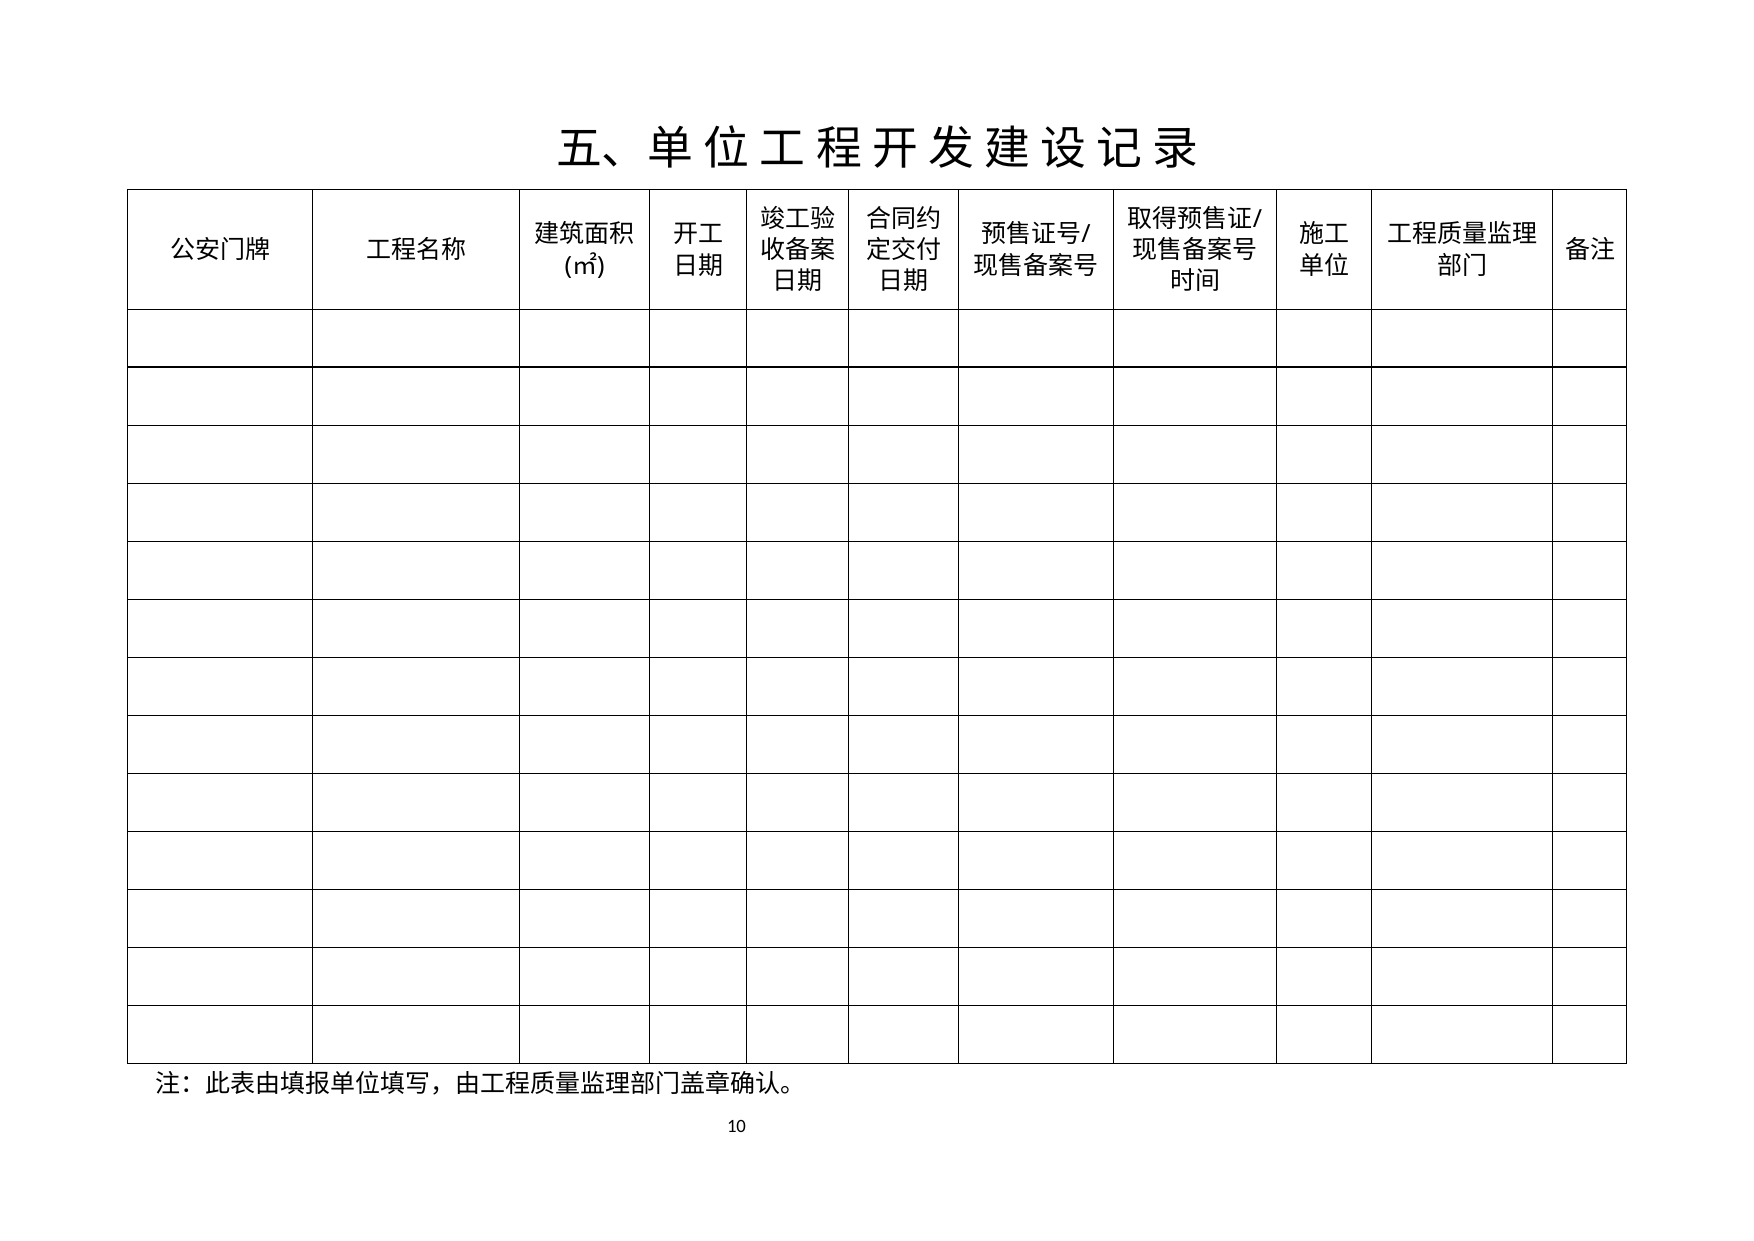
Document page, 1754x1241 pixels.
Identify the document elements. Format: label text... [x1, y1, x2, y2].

table_cell [1114, 774, 1276, 831]
table_cell [1372, 774, 1552, 831]
table_cell [313, 600, 519, 657]
table_cell [959, 542, 1113, 598]
table_cell [520, 716, 649, 773]
table_cell [1372, 658, 1552, 714]
table_cell [959, 310, 1113, 366]
table_cell [1553, 368, 1626, 424]
table_cell [1372, 310, 1552, 366]
table_cell [1553, 948, 1626, 1005]
table_header 竣工验收备案日期 [747, 190, 848, 308]
table_header 工程名称 [313, 190, 519, 308]
table_cell [747, 426, 848, 482]
table_cell [849, 658, 958, 714]
table_cell [650, 716, 746, 773]
table_cell [128, 542, 312, 598]
table_cell [849, 890, 958, 947]
table_cell [1277, 426, 1371, 482]
table_cell [128, 658, 312, 714]
table_cell [650, 890, 746, 947]
table_cell [128, 716, 312, 773]
table_cell [1553, 426, 1626, 482]
table_cell [1277, 658, 1371, 714]
table_cell [1372, 600, 1552, 657]
table_cell [747, 368, 848, 424]
table_cell [1114, 890, 1276, 947]
table_cell [313, 484, 519, 541]
table_cell [1372, 484, 1552, 541]
table_cell [849, 832, 958, 889]
table_cell [1277, 948, 1371, 1005]
table_cell [313, 832, 519, 889]
table_cell [650, 368, 746, 424]
table_header 预售证号/现售备案号 [959, 190, 1113, 308]
table_cell [747, 658, 848, 714]
table_cell [650, 484, 746, 541]
table_cell [313, 890, 519, 947]
table_cell [1372, 948, 1552, 1005]
table_cell [650, 948, 746, 1005]
table_cell [959, 600, 1113, 657]
table_cell [650, 310, 746, 366]
table_cell [747, 774, 848, 831]
table_cell [1372, 716, 1552, 773]
table_cell [520, 1006, 649, 1063]
table_cell [1114, 368, 1276, 424]
table_cell [959, 890, 1113, 947]
table_cell [1553, 832, 1626, 889]
table_cell [1553, 774, 1626, 831]
table_cell [747, 542, 848, 598]
table_cell [1277, 310, 1371, 366]
table_cell [313, 774, 519, 831]
table_cell [1553, 600, 1626, 657]
table_cell [650, 832, 746, 889]
table_cell [849, 600, 958, 657]
table_cell [1114, 832, 1276, 889]
text 五、单 位 工 程 开 发 建 设 记 录 [118, 118, 1636, 176]
table_cell [1114, 426, 1276, 482]
table_cell [1277, 716, 1371, 773]
table_cell [747, 600, 848, 657]
table_cell [1372, 832, 1552, 889]
table_header 取得预售证/现售备案号时间 [1114, 190, 1276, 308]
table_cell [520, 890, 649, 947]
table_header 公安门牌 [128, 190, 312, 308]
table_cell [849, 542, 958, 598]
table_cell [1277, 890, 1371, 947]
table_cell [1372, 542, 1552, 598]
table_cell [1553, 542, 1626, 598]
table_cell [1277, 368, 1371, 424]
table_cell [849, 948, 958, 1005]
table_cell [1114, 542, 1276, 598]
table_cell [849, 1006, 958, 1063]
table_cell [128, 484, 312, 541]
table_cell [128, 426, 312, 482]
table_cell [313, 1006, 519, 1063]
table_cell [313, 716, 519, 773]
table_cell [1553, 716, 1626, 773]
table_cell [313, 368, 519, 424]
table_cell [1372, 1006, 1552, 1063]
table_cell [520, 542, 649, 598]
table_cell [1114, 948, 1276, 1005]
table_cell [520, 600, 649, 657]
table_cell [520, 832, 649, 889]
table_header 合同约定交付日期 [849, 190, 958, 308]
table_cell [1114, 600, 1276, 657]
table_cell [959, 1006, 1113, 1063]
table_cell [1372, 426, 1552, 482]
table_header 工程质量监理部门 [1372, 190, 1552, 308]
table_cell [1277, 484, 1371, 541]
table_cell [650, 426, 746, 482]
table_cell [313, 948, 519, 1005]
table_cell [1277, 542, 1371, 598]
table_cell [128, 774, 312, 831]
table_cell [650, 542, 746, 598]
table_cell [128, 948, 312, 1005]
table_cell [747, 890, 848, 947]
table_cell [849, 484, 958, 541]
table_cell [1114, 310, 1276, 366]
table_cell [747, 832, 848, 889]
table_cell [959, 426, 1113, 482]
table_cell [1114, 716, 1276, 773]
table_cell [1277, 832, 1371, 889]
table_cell [1277, 774, 1371, 831]
table_cell [650, 774, 746, 831]
table_cell [520, 948, 649, 1005]
table_cell [849, 368, 958, 424]
table_cell [747, 716, 848, 773]
table_cell [849, 774, 958, 831]
table_header 开工日期 [650, 190, 746, 308]
table_cell [1277, 1006, 1371, 1063]
table_cell [128, 368, 312, 424]
table_cell [1114, 484, 1276, 541]
table_cell [747, 948, 848, 1005]
table_cell [313, 542, 519, 598]
text 注：此表由填报单位填写，由工程质量监理部门盖章确认。 [118, 1064, 1636, 1100]
table_cell [128, 890, 312, 947]
table_cell [959, 948, 1113, 1005]
table_cell [1114, 658, 1276, 714]
table_cell [313, 658, 519, 714]
table_cell [747, 310, 848, 366]
table_cell [313, 310, 519, 366]
table_cell [747, 1006, 848, 1063]
table_cell [1372, 890, 1552, 947]
table_cell [1553, 890, 1626, 947]
table_cell [520, 368, 649, 424]
table_cell [959, 832, 1113, 889]
table_cell [520, 310, 649, 366]
table_cell [959, 368, 1113, 424]
table_cell [959, 658, 1113, 714]
table_cell [1553, 484, 1626, 541]
table_cell [1277, 600, 1371, 657]
table_cell [128, 1006, 312, 1063]
table_cell [650, 658, 746, 714]
table_cell [1553, 310, 1626, 366]
table_cell [1553, 1006, 1626, 1063]
table_cell [747, 484, 848, 541]
table_cell [959, 774, 1113, 831]
table_cell [959, 484, 1113, 541]
table_cell [1114, 1006, 1276, 1063]
table_cell [520, 774, 649, 831]
table_cell [1553, 658, 1626, 714]
table_cell [520, 658, 649, 714]
table_cell [128, 832, 312, 889]
table_header 备注 [1553, 190, 1626, 308]
table_cell [959, 716, 1113, 773]
table_cell [128, 600, 312, 657]
table_cell [520, 426, 649, 482]
table_cell [650, 1006, 746, 1063]
table_cell [849, 716, 958, 773]
table_cell [849, 310, 958, 366]
table_cell [650, 600, 746, 657]
table_header 建筑面积 (㎡) [520, 190, 649, 308]
table_cell [128, 310, 312, 366]
table_cell [1372, 368, 1552, 424]
table_header 施工单位 [1277, 190, 1371, 308]
table_cell [520, 484, 649, 541]
table_cell [849, 426, 958, 482]
table_cell [313, 426, 519, 482]
